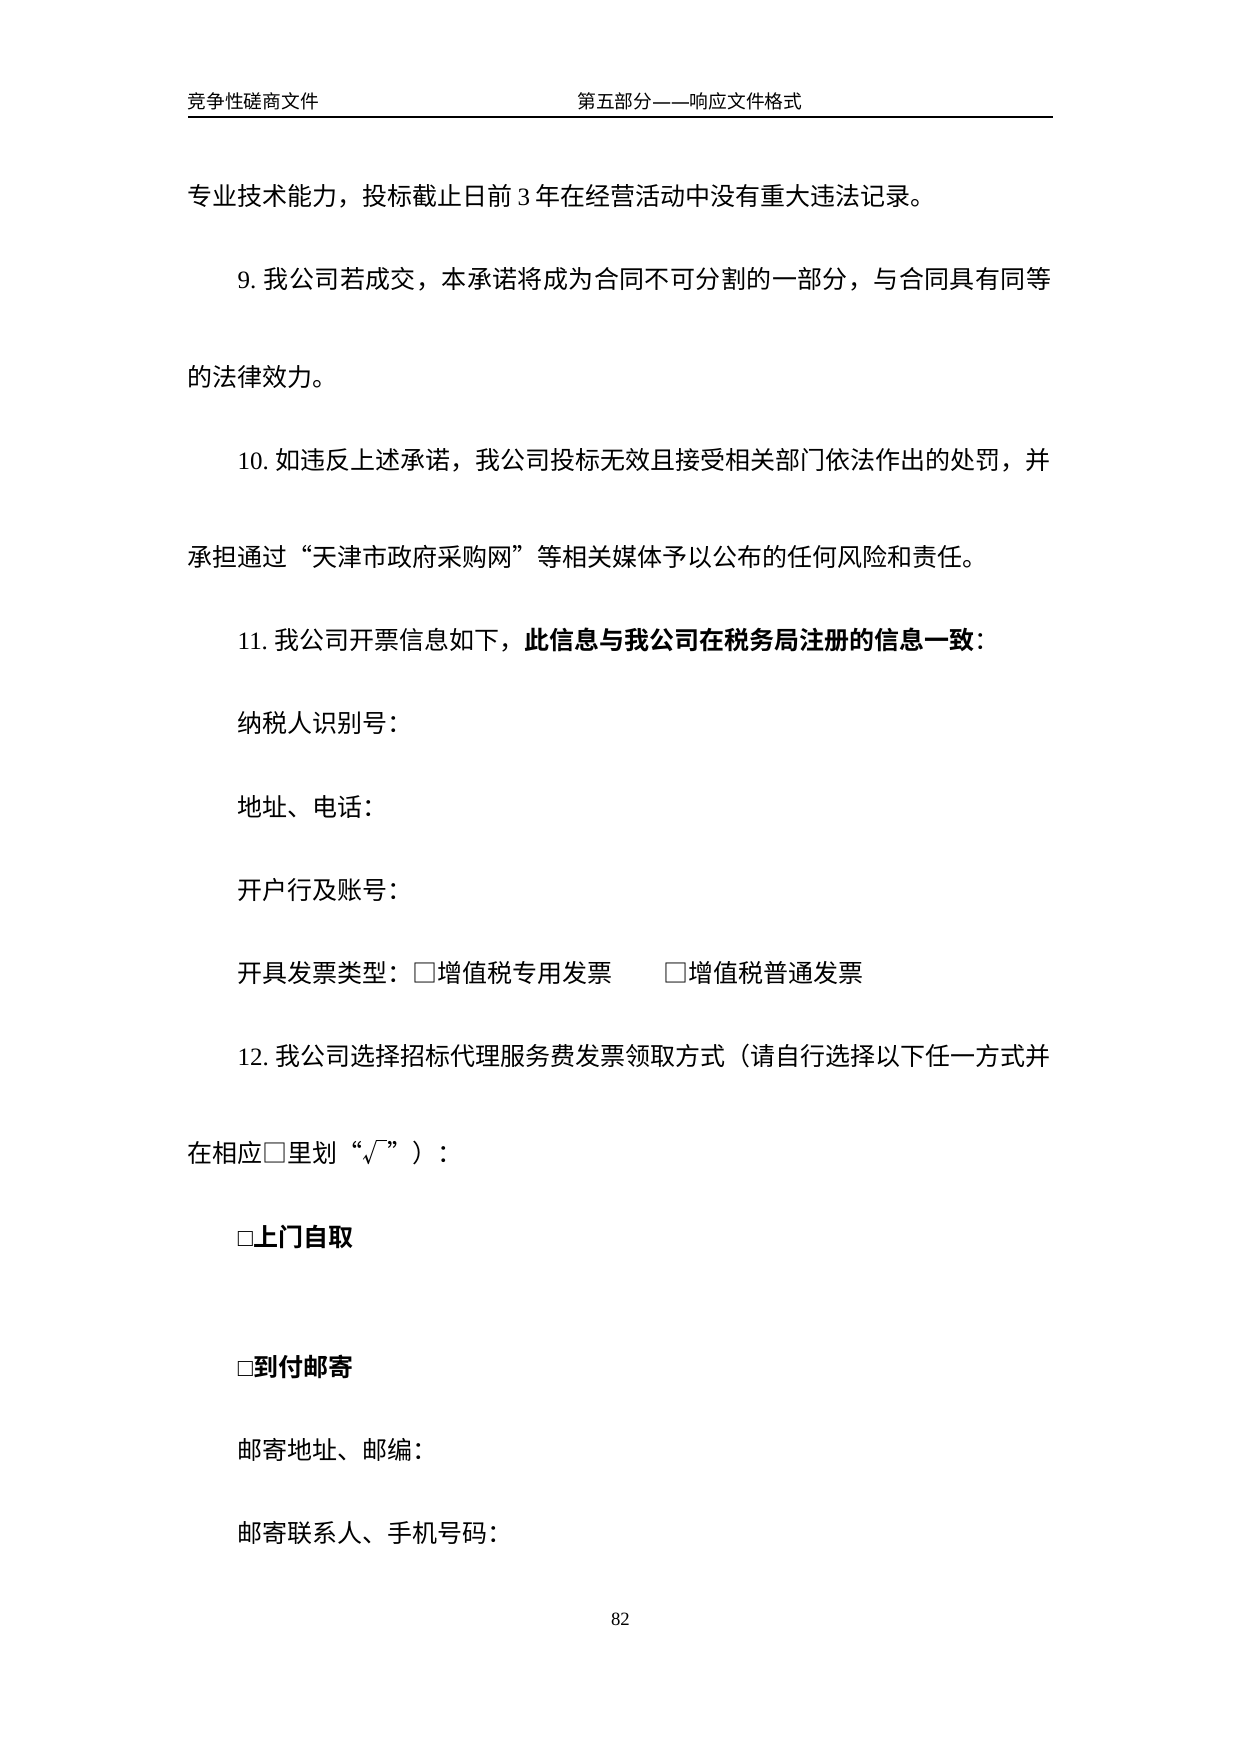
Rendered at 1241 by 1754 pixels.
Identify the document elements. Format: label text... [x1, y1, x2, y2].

text 开户行及账号： [187, 856, 1053, 921]
text □到付邮寄 [187, 1333, 1053, 1398]
text 邮寄地址、邮编： [187, 1416, 1053, 1481]
text 开具发票类型：□增值税专用发票 □增值税普通发票 [187, 939, 1053, 1004]
text 9. 我公司若成交，本承诺将成为合同不可分割的一部分，与合同具有同等的法律效力。 [187, 245, 1053, 408]
text 地址、电话： [187, 773, 1053, 838]
text 10. 如违反上述承诺，我公司投标无效且接受相关部门依法作出的处罚，并承担通过“天津市政府采购网”等相关媒体予以公布的任何风险和责任。 [187, 426, 1053, 588]
text 邮寄联系人、手机号码： [187, 1499, 1053, 1564]
text 12. 我公司选择招标代理服务费发票领取方式（请自行选择以下任一方式并在相应□里划“√”）： [187, 1022, 1053, 1184]
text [187, 162, 1053, 227]
text 11. 我公司开票信息如下，此信息与我公司在税务局注册的信息一致： [187, 606, 1053, 671]
text □上门自取 [187, 1203, 1053, 1268]
text 纳税人识别号： [187, 689, 1053, 754]
